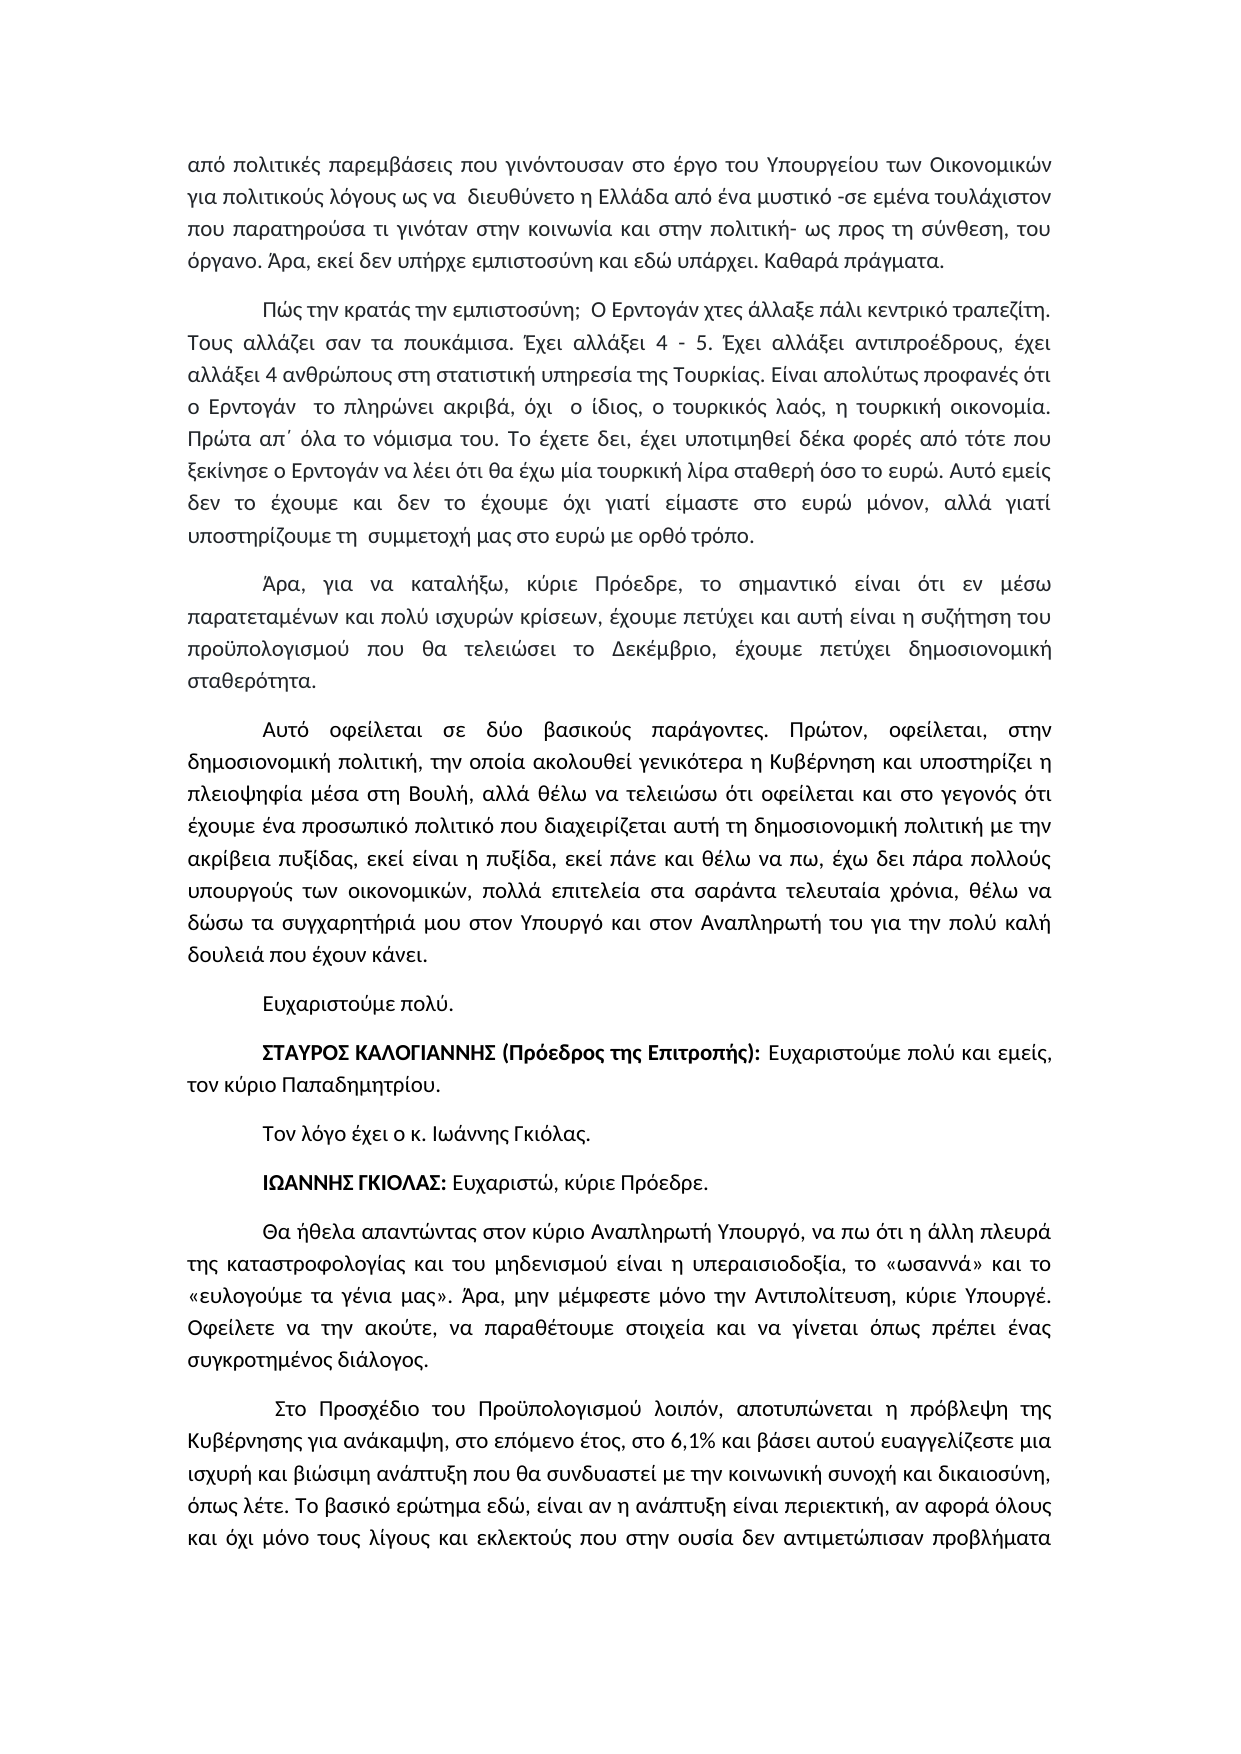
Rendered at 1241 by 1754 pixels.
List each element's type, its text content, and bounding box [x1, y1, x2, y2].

text ΙΩΑΝΝΗΣ ΓΚΙΟΛΑΣ: Ευχαριστώ, κύριε Πρόεδρε. [187, 1168, 1053, 1196]
text ΣΤΑΥΡΟΣ ΚΑΛΟΓΙΑΝΝΗΣ (Πρόεδρος της Επιτροπής): Ευχαριστούμε πολύ και εμείς, τον κύριο Παπαδημητρίου. [187, 1038, 1053, 1098]
text Ευχαριστούμε πολύ. [187, 989, 1053, 1017]
text Άρα, για να καταλήξω, κύριε Πρόεδρε, το σημαντικό είναι ότι εν μέσω παρατεταμένων και πολύ ισχυρών κρίσεων, έχουμε πετύχει και αυτή είναι η συζήτηση του προϋπολογισμού που θα τελειώσει το Δεκέμβριο, έχουμε πετύχει δημοσιονομική σταθερότητα. [187, 569, 1053, 694]
text Θα ήθελα απαντώντας στον κύριο Αναπληρωτή Υπουργό, να πω ότι η άλλη πλευρά της καταστροφολογίας και του μηδενισμού είναι η υπεραισιοδοξία, το «ωσαννά» και το «ευλογούμε τα γένια μας». Άρα, μην μέμφεστε μόνο την Αντιπολίτευση, κύριε Υπουργέ. Οφείλετε να την ακούτε, να παραθέτουμε στοιχεία και να γίνεται όπως πρέπει ένας συγκροτημένος διάλογος. [187, 1217, 1053, 1373]
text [187, 150, 1053, 274]
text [187, 1394, 1053, 1551]
text Πώς την κρατάς την εμπιστοσύνη; Ο Ερντογάν χτες άλλαξε πάλι κεντρικό τραπεζίτη. Τους αλλάζει σαν τα πουκάμισα. Έχει αλλάξει 4 - 5. Έχει αλλάξει αντιπροέδρους, έχει αλλάξει 4 ανθρώπους στη στατιστική υπηρεσία της Τουρκίας. Είναι απολύτως προφανές ότι ο Ερντογάν το πληρώνει ακριβά, όχι ο ίδιος, ο τουρκικός λαός, η τουρκική οικονομία. Πρώτα απ΄ όλα το νόμισμα του. Το έχετε δει, έχει υποτιμηθεί δέκα φορές από τότε που ξεκίνησε ο Ερντογάν να λέει ότι θα έχω μία τουρκική λίρα σταθερή όσο το ευρώ. Αυτό εμείς δεν το έχουμε και δεν το έχουμε όχι γιατί είμαστε στο ευρώ μόνον, αλλά γιατί υποστηρίζουμε τη συμμετοχή μας στο ευρώ με ορθό τρόπο. [187, 295, 1053, 549]
text Αυτό οφείλεται σε δύο βασικούς παράγοντες. Πρώτον, οφείλεται, στην δημοσιονομική πολιτική, την οποία ακολουθεί γενικότερα η Κυβέρνηση και υποστηρίζει η πλειοψηφία μέσα στη Βουλή, αλλά θέλω να τελειώσω ότι οφείλεται και στο γεγονός ότι έχουμε ένα προσωπικό πολιτικό που διαχειρίζεται αυτή τη δημοσιονομική πολιτική με την ακρίβεια πυξίδας, εκεί είναι η πυξίδα, εκεί πάνε και θέλω να πω, έχω δει πάρα πολλούς υπουργούς των οικονομικών, πολλά επιτελεία στα σαράντα τελευταία χρόνια, θέλω να δώσω τα συγχαρητήριά μου στον Υπουργό και στον Αναπληρωτή του για την πολύ καλή δουλειά που έχουν κάνει. [187, 715, 1053, 968]
text Τον λόγο έχει ο κ. Ιωάννης Γκιόλας. [187, 1119, 1053, 1147]
